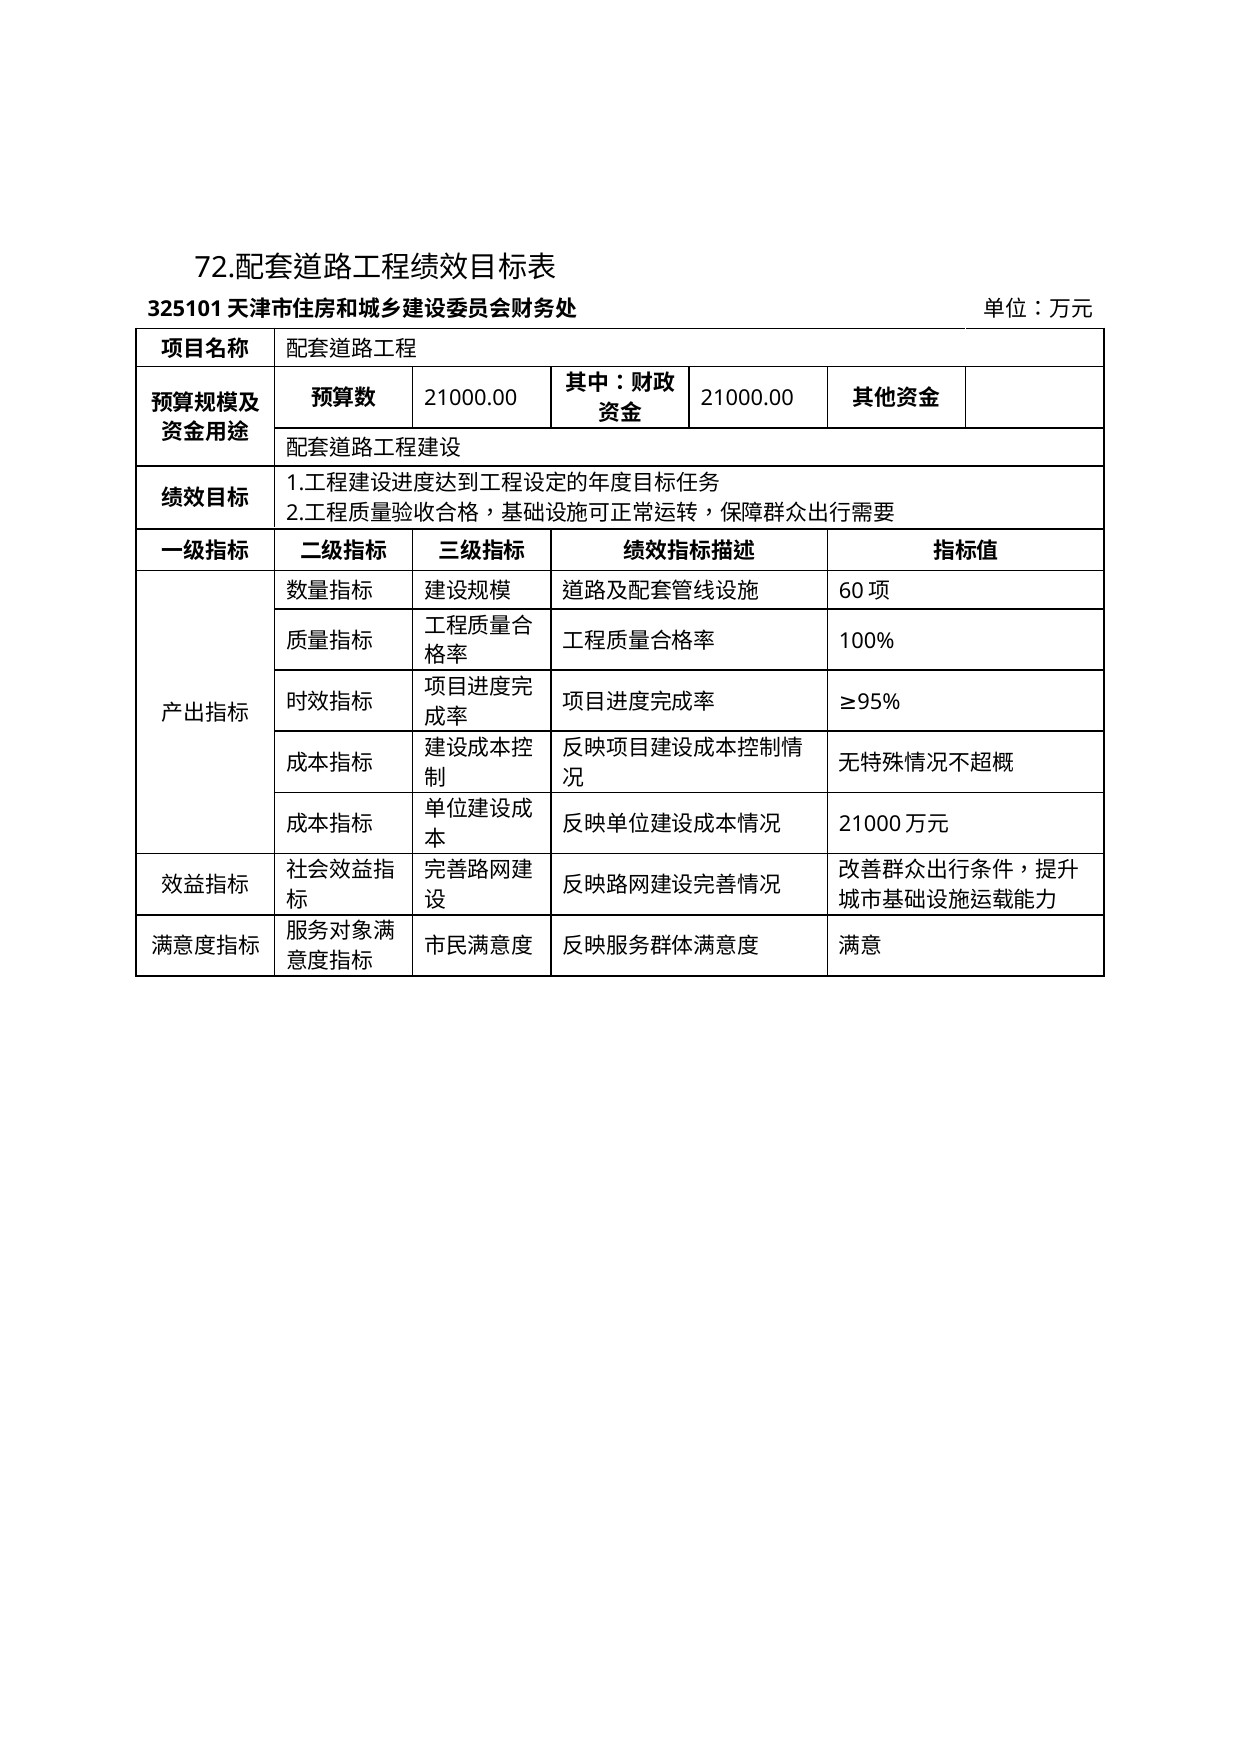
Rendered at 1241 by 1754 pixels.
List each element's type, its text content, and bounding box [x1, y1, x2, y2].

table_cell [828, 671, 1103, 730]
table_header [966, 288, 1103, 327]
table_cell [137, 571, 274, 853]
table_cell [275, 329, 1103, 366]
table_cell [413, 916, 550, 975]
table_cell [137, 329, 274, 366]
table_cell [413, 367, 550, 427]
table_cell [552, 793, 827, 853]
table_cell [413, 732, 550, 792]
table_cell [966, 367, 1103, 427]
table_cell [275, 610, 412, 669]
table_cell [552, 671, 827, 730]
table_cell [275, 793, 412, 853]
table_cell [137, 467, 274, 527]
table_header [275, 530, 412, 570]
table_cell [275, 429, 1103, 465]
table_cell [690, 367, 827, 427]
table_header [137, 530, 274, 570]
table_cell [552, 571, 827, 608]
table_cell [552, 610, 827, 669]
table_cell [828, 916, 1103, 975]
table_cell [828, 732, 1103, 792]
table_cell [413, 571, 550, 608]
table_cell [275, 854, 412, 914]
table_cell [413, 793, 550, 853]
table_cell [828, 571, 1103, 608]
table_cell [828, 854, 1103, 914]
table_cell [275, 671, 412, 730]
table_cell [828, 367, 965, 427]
text 72.配套道路工程绩效目标表 [136, 246, 1104, 286]
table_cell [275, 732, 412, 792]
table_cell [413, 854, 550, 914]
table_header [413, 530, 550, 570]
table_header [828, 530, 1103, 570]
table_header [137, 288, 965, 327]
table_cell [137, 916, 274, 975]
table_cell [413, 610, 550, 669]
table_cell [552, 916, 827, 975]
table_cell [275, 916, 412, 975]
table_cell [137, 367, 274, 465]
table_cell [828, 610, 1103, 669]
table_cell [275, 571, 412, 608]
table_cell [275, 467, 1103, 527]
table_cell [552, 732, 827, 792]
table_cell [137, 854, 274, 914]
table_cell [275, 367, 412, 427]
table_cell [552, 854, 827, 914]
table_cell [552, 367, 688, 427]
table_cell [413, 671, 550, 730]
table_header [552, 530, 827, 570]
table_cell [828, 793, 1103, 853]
